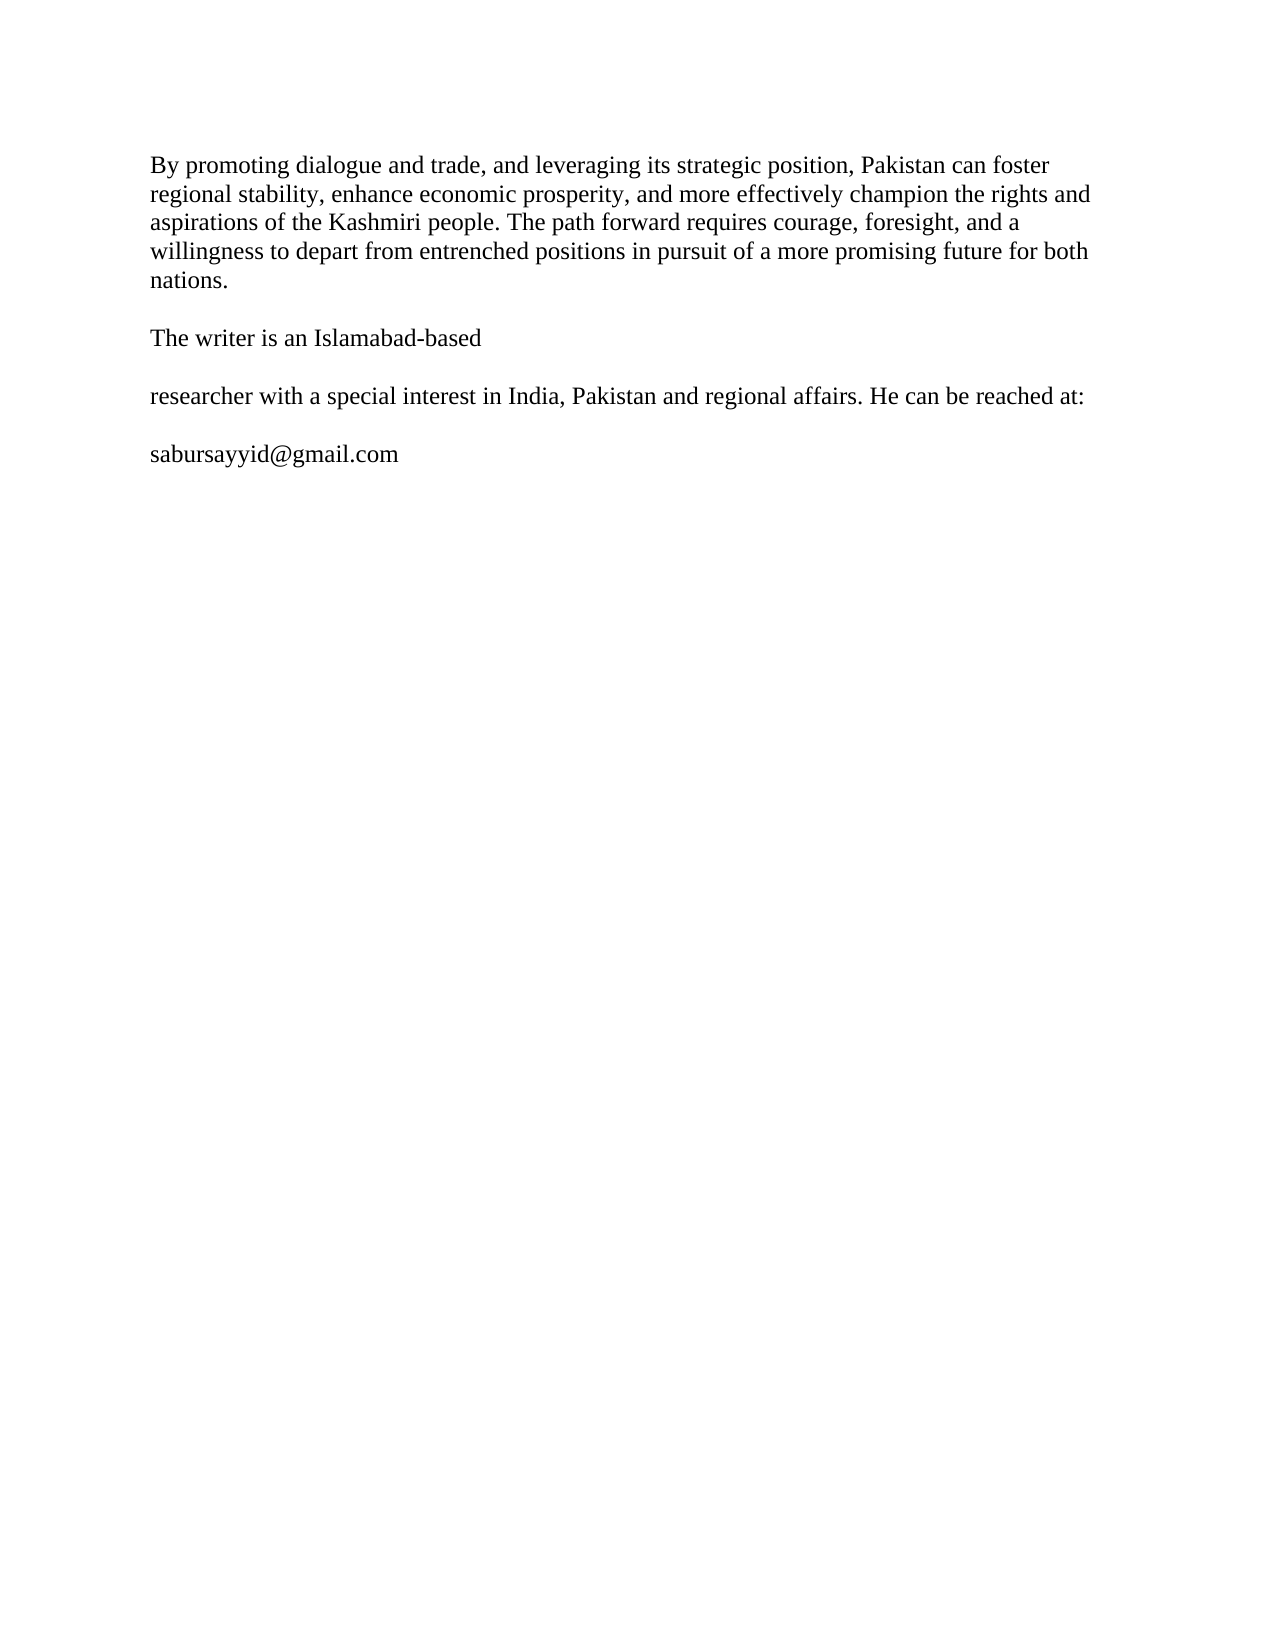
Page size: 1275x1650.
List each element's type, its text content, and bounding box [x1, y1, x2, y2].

text By promoting dialogue and trade, and leveraging its strategic position, Pakistan can foster regional stability, enhance economic prosperity, and more effectively champion the rights and aspirations of the Kashmiri people. The path forward requires courage, foresight, and a willingness to depart from entrenched positions in pursuit of a more promising future for both nations. [150, 150, 1125, 294]
text sabursayyid@gmail.com [150, 439, 1125, 467]
text researcher with a special interest in India, Pakistan and regional affairs. He can be reached at: [150, 381, 1125, 409]
text The writer is an Islamabad-based [150, 323, 1125, 352]
